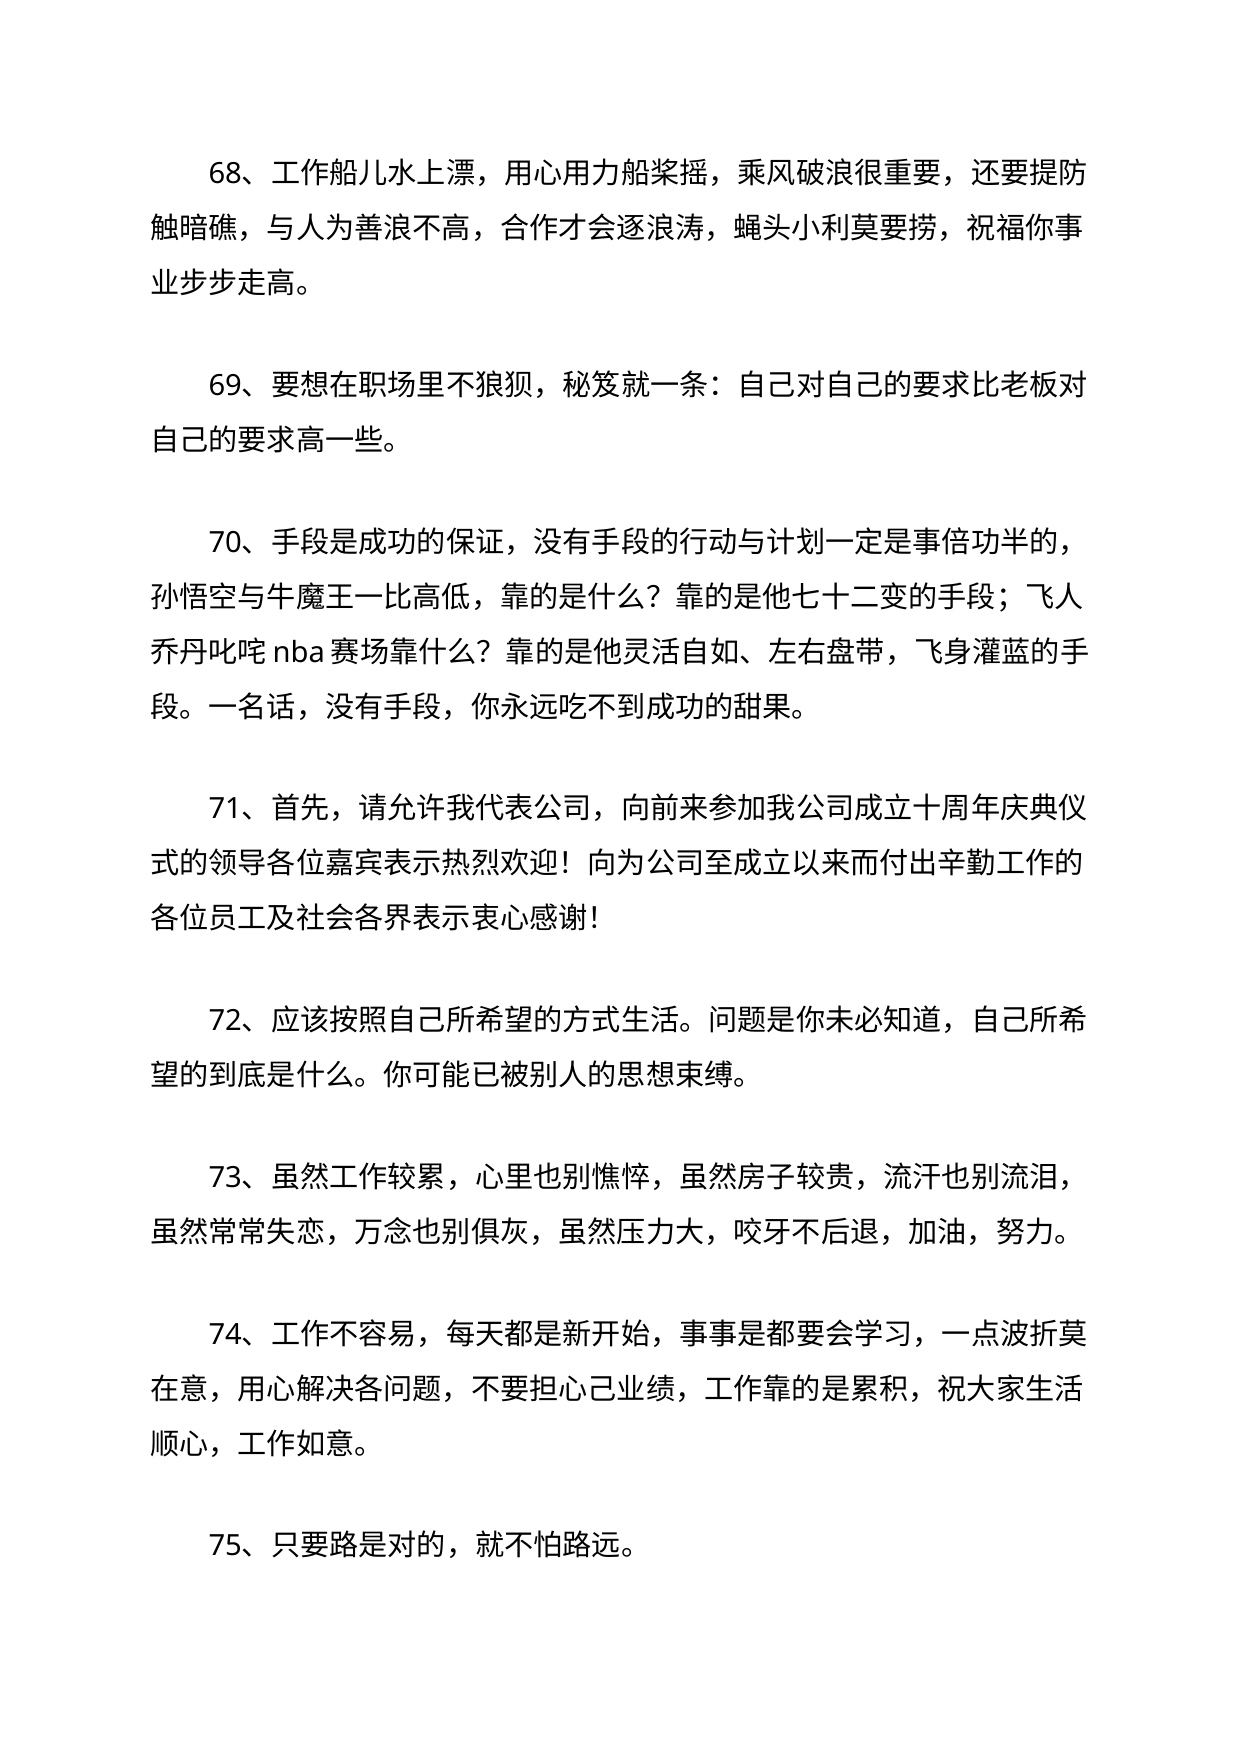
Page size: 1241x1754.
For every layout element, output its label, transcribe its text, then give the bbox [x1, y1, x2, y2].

text 69、要想在职场里不狼狈，秘笈就一条：自己对自己的要求比老板对自己的要求高一些。 [150, 362, 1090, 459]
text 73、虽然工作较累，心里也别憔悴，虽然房子较贵，流汗也别流泪，虽然常常失恋，万念也别俱灰，虽然压力大，咬牙不后退，加油，努力。 [150, 1153, 1090, 1251]
text 74、工作不容易，每天都是新开始，事事是都要会学习，一点波折莫在意，用心解决各问题，不要担心己业绩，工作靠的是累积，祝大家生活顺心，工作如意。 [150, 1310, 1090, 1462]
text 71、首先，请允许我代表公司，向前来参加我公司成立十周年庆典仪式的领导各位嘉宾表示热烈欢迎！向为公司至成立以来而付出辛勤工作的各位员工及社会各界表示衷心感谢！ [150, 785, 1090, 937]
text 68、工作船儿水上漂，用心用力船桨摇，乘风破浪很重要，还要提防触暗礁，与人为善浪不高，合作才会逐浪涛，蝇头小利莫要捞，祝福你事业步步走高。 [150, 150, 1090, 302]
text 75、只要路是对的，就不怕路远。 [150, 1522, 1090, 1564]
text 72、应该按照自己所希望的方式生活。问题是你未必知道，自己所希望的到底是什么。你可能已被别人的思想束缚。 [150, 997, 1090, 1094]
text 70、手段是成功的保证，没有手段的行动与计划一定是事倍功半的，孙悟空与牛魔王一比高低，靠的是什么？靠的是他七十二变的手段；飞人乔丹叱咤nba赛场靠什么？靠的是他灵活自如、左右盘带，飞身灌蓝的手段。一名话，没有手段，你永远吃不到成功的甜果。 [150, 518, 1090, 726]
